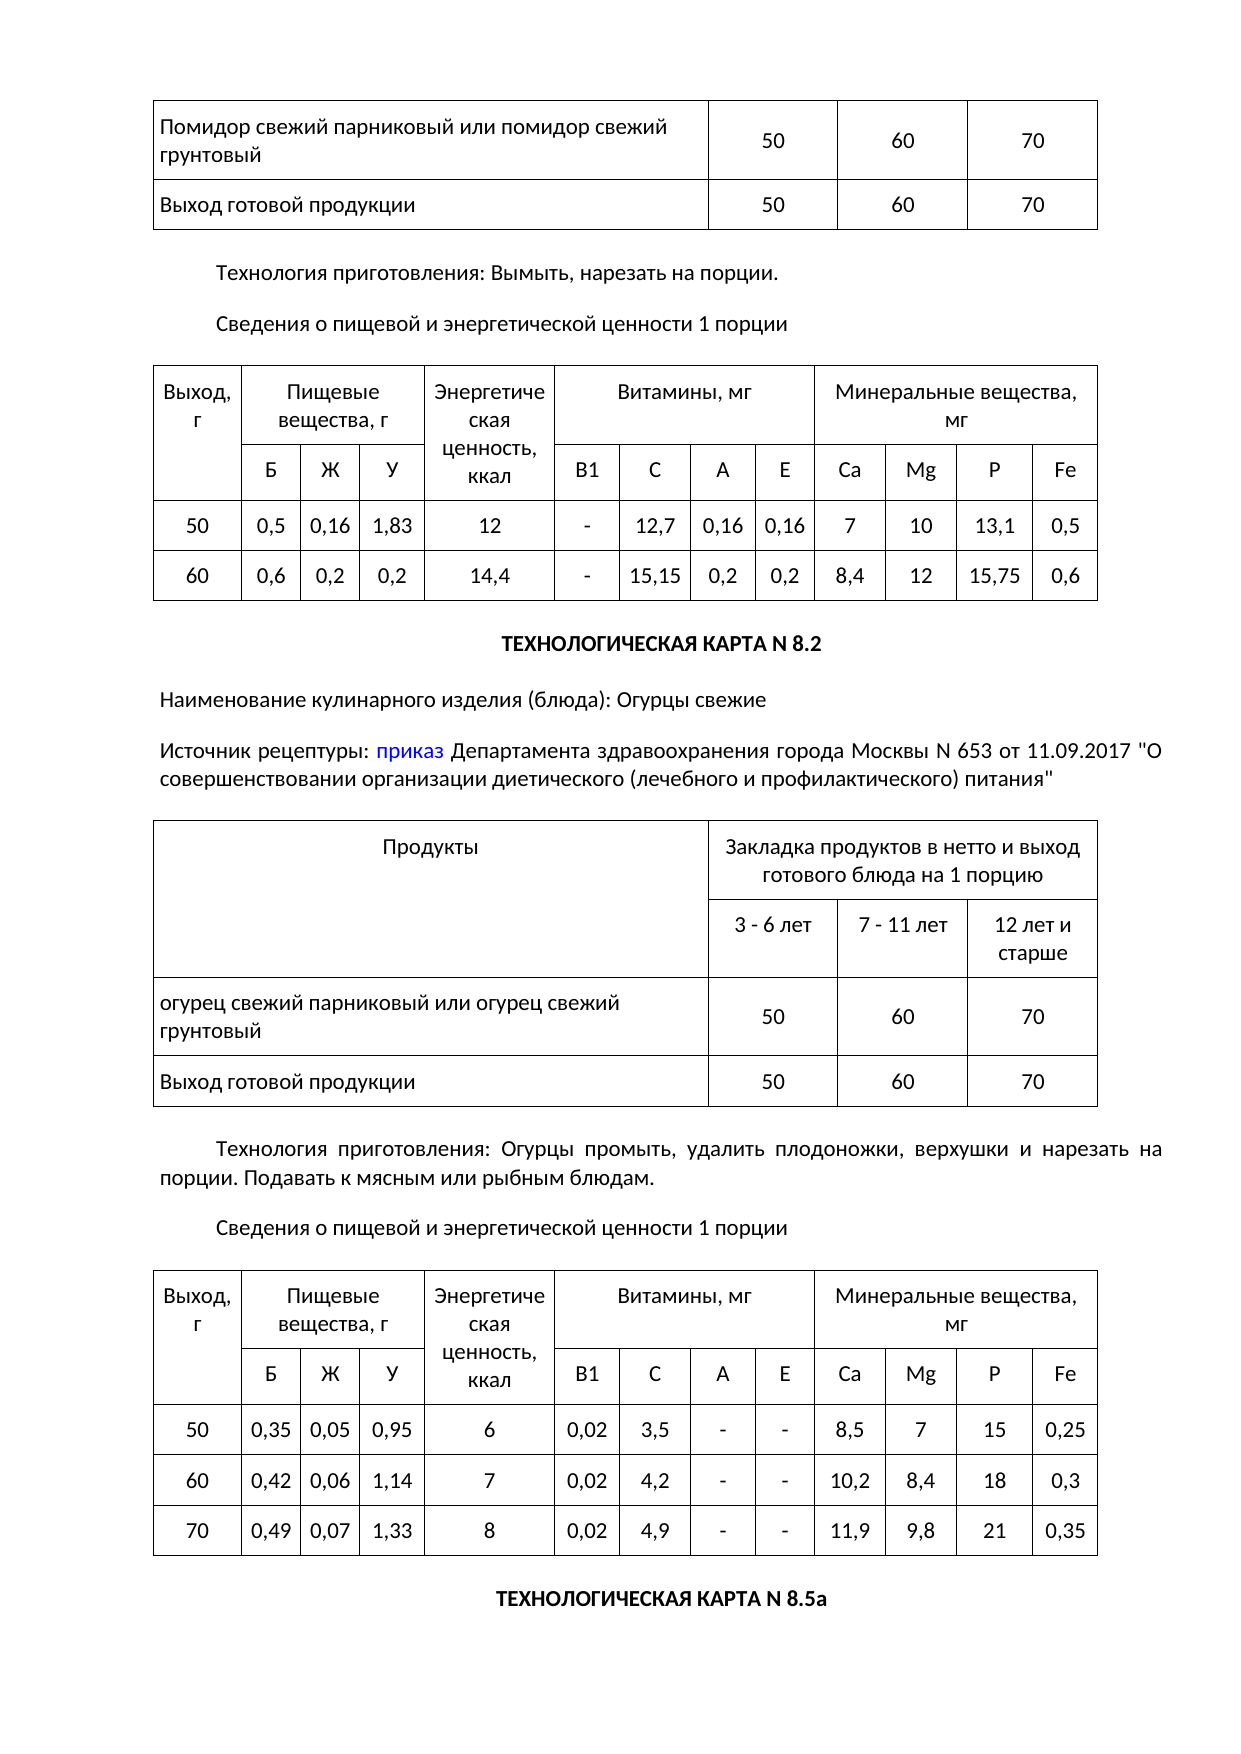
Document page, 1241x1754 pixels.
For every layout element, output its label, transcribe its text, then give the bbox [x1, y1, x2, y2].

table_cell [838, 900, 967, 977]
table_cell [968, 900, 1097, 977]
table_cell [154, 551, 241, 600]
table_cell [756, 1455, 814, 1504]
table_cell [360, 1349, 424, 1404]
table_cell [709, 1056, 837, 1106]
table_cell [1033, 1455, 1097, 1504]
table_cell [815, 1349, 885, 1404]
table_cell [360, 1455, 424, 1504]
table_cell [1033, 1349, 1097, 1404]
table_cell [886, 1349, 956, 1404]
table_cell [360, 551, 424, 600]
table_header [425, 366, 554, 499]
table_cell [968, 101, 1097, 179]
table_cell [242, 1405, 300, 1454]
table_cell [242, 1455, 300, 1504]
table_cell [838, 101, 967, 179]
text Наименование кулинарного изделия (блюда): Огурцы свежие [159, 685, 1163, 713]
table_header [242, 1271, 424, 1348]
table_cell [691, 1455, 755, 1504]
text Источник рецептуры: приказ Департамента здравоохранения города Москвы N 653 от 11.09.2017 "О совершенствовании организации диетического (лечебного и профилактического) питания" [159, 736, 1163, 792]
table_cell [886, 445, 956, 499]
text Технология приготовления: Вымыть, нарезать на порции. [159, 258, 1163, 286]
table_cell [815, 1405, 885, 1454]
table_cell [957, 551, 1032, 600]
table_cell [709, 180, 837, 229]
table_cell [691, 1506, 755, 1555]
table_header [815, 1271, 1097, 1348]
title ТЕХНОЛОГИЧЕСКАЯ КАРТА N 8.5а [159, 1584, 1163, 1612]
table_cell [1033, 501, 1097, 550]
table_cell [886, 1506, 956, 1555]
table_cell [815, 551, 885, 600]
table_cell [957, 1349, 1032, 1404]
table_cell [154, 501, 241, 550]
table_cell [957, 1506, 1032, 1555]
title ТЕХНОЛОГИЧЕСКАЯ КАРТА N 8.2 [159, 629, 1163, 657]
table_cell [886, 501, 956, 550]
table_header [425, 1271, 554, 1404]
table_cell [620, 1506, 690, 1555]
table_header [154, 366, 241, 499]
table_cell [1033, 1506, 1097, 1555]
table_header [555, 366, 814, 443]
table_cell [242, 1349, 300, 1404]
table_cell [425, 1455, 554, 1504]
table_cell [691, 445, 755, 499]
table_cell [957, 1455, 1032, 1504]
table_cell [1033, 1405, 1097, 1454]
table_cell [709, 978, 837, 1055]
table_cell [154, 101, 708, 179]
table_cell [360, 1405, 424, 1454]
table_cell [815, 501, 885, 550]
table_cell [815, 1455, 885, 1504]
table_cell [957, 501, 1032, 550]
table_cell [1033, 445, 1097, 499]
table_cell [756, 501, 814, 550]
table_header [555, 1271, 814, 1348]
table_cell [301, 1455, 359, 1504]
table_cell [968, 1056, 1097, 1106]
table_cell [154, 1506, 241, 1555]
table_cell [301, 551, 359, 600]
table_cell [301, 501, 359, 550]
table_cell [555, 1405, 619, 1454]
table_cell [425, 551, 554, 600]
text Сведения о пищевой и энергетической ценности 1 порции [159, 309, 1163, 337]
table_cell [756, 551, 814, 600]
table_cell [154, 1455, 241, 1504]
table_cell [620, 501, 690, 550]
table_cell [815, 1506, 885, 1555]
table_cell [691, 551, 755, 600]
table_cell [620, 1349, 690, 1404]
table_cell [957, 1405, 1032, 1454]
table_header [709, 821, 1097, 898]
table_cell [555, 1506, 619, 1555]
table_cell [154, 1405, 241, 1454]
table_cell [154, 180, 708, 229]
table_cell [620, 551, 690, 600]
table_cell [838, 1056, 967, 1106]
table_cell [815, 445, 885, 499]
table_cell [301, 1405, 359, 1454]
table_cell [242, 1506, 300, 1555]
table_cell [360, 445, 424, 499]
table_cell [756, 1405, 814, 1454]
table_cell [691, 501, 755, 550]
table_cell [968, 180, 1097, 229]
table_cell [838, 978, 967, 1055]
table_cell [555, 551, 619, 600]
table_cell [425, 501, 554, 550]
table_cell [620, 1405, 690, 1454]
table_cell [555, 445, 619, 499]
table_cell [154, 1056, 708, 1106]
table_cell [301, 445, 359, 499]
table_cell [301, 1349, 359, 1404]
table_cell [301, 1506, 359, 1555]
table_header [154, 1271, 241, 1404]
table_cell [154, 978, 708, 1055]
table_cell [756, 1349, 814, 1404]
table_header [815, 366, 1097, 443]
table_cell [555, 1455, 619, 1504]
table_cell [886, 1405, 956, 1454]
text Сведения о пищевой и энергетической ценности 1 порции [159, 1213, 1163, 1242]
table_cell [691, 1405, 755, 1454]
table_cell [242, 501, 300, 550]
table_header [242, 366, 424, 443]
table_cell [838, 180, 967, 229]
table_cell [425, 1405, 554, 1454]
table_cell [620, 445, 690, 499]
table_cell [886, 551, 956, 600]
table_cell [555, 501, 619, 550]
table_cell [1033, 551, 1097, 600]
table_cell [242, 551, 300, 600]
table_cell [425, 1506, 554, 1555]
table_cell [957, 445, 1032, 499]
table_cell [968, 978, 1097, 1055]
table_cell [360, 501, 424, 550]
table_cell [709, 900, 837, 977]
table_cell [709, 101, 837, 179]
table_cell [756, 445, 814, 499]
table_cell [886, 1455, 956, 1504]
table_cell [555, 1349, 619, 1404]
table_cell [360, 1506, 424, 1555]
text Технология приготовления: Огурцы промыть, удалить плодоножки, верхушки и нарезать на порции. Подавать к мясным или рыбным блюдам. [159, 1134, 1163, 1191]
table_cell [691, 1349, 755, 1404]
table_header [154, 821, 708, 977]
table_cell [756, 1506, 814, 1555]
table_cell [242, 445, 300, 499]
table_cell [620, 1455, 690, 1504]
